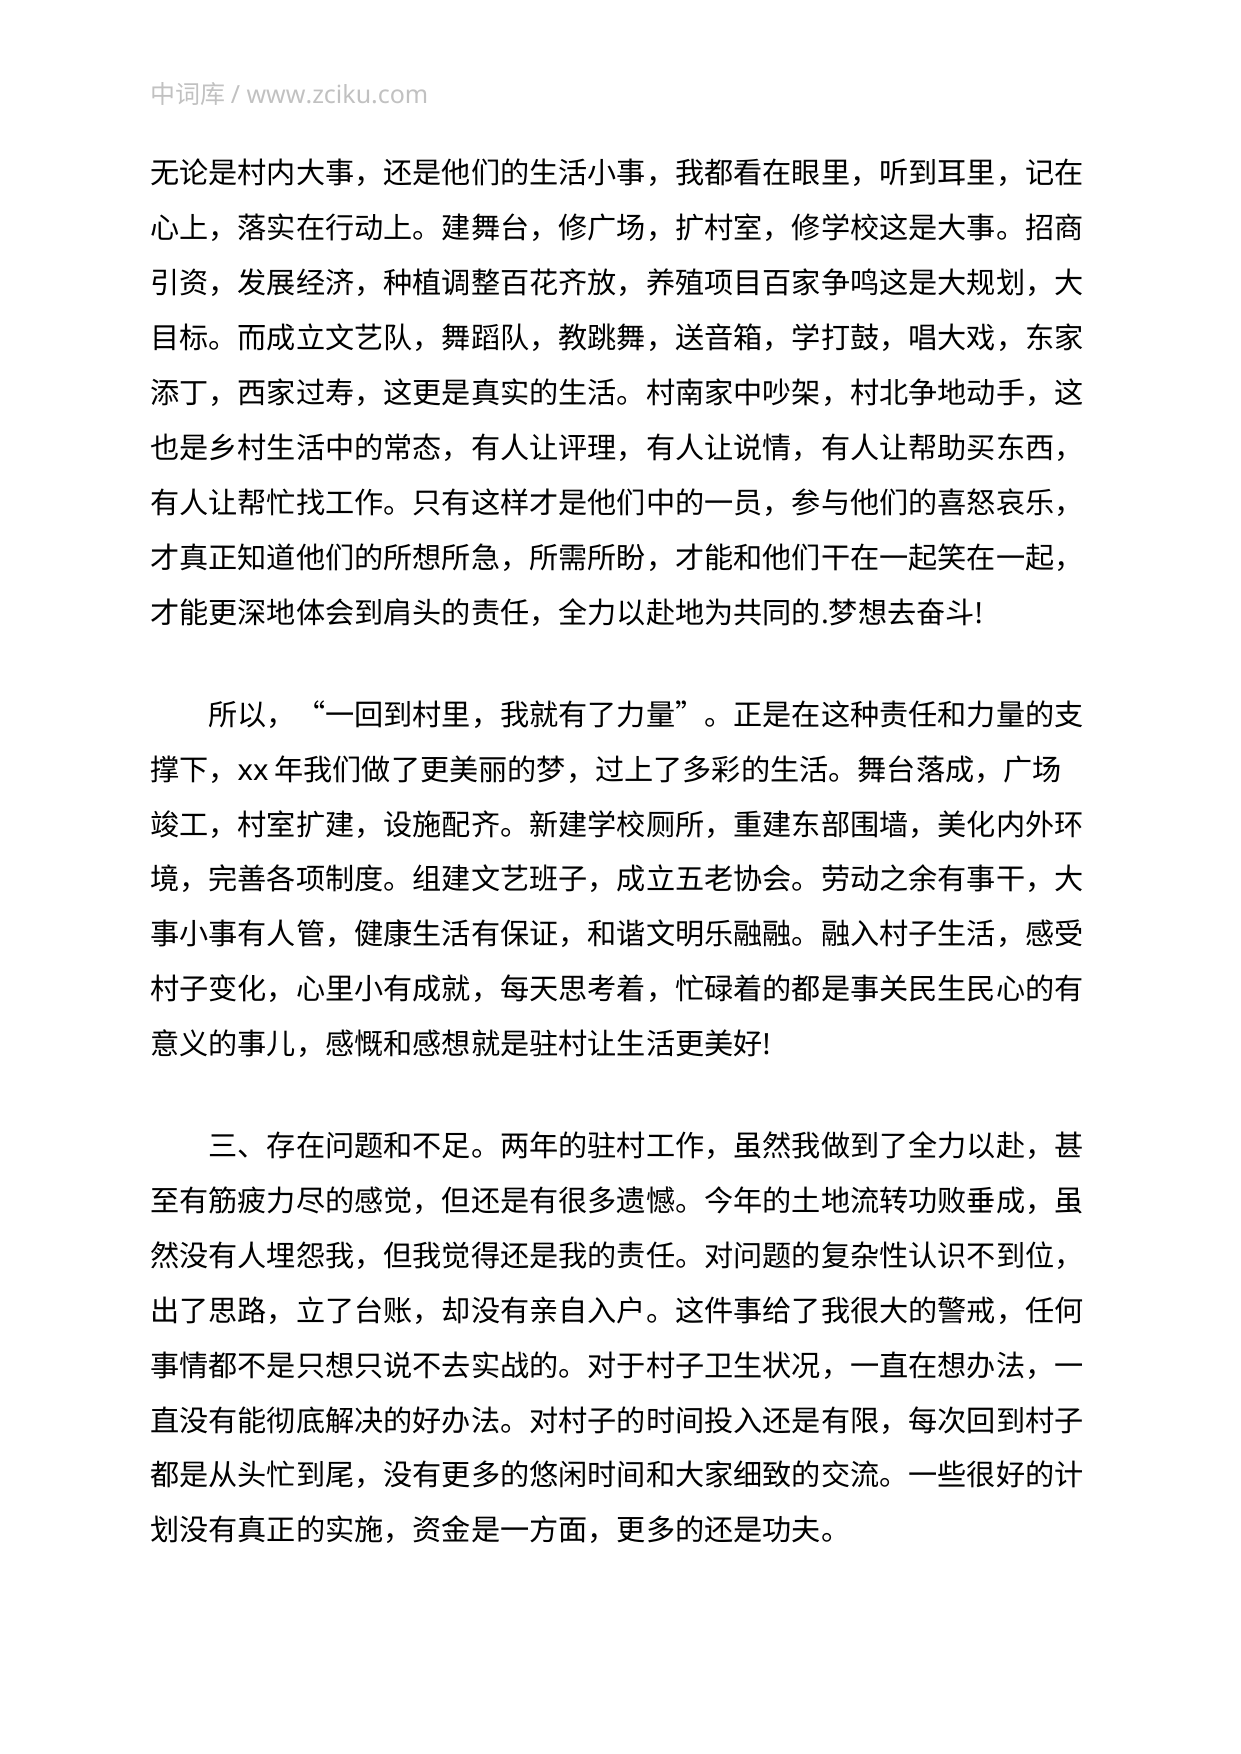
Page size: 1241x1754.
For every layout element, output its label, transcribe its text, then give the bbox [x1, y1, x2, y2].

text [150, 150, 1090, 632]
text 所以，“一回到村里，我就有了力量”。正是在这种责任和力量的支撑下，xx年我们做了更美丽的梦，过上了多彩的生活。舞台落成，广场竣工，村室扩建，设施配齐。新建学校厕所，重建东部围墙，美化内外环境，完善各项制度。组建文艺班子，成立五老协会。劳动之余有事干，大事小事有人管，健康生活有保证，和谐文明乐融融。融入村子生活，感受村子变化，心里小有成就，每天思考着，忙碌着的都是事关民生民心的有意义的事儿，感慨和感想就是驻村让生活更美好! [150, 691, 1090, 1063]
text 三、存在问题和不足。两年的驻村工作，虽然我做到了全力以赴，甚至有筋疲力尽的感觉，但还是有很多遗憾。今年的土地流转功败垂成，虽然没有人埋怨我，但我觉得还是我的责任。对问题的复杂性认识不到位，出了思路，立了台账，却没有亲自入户。这件事给了我很大的警戒，任何事情都不是只想只说不去实战的。对于村子卫生状况，一直在想办法，一直没有能彻底解决的好办法。对村子的时间投入还是有限，每次回到村子都是从头忙到尾，没有更多的悠闲时间和大家细致的交流。一些很好的计划没有真正的实施，资金是一方面，更多的还是功夫。 [150, 1123, 1090, 1549]
